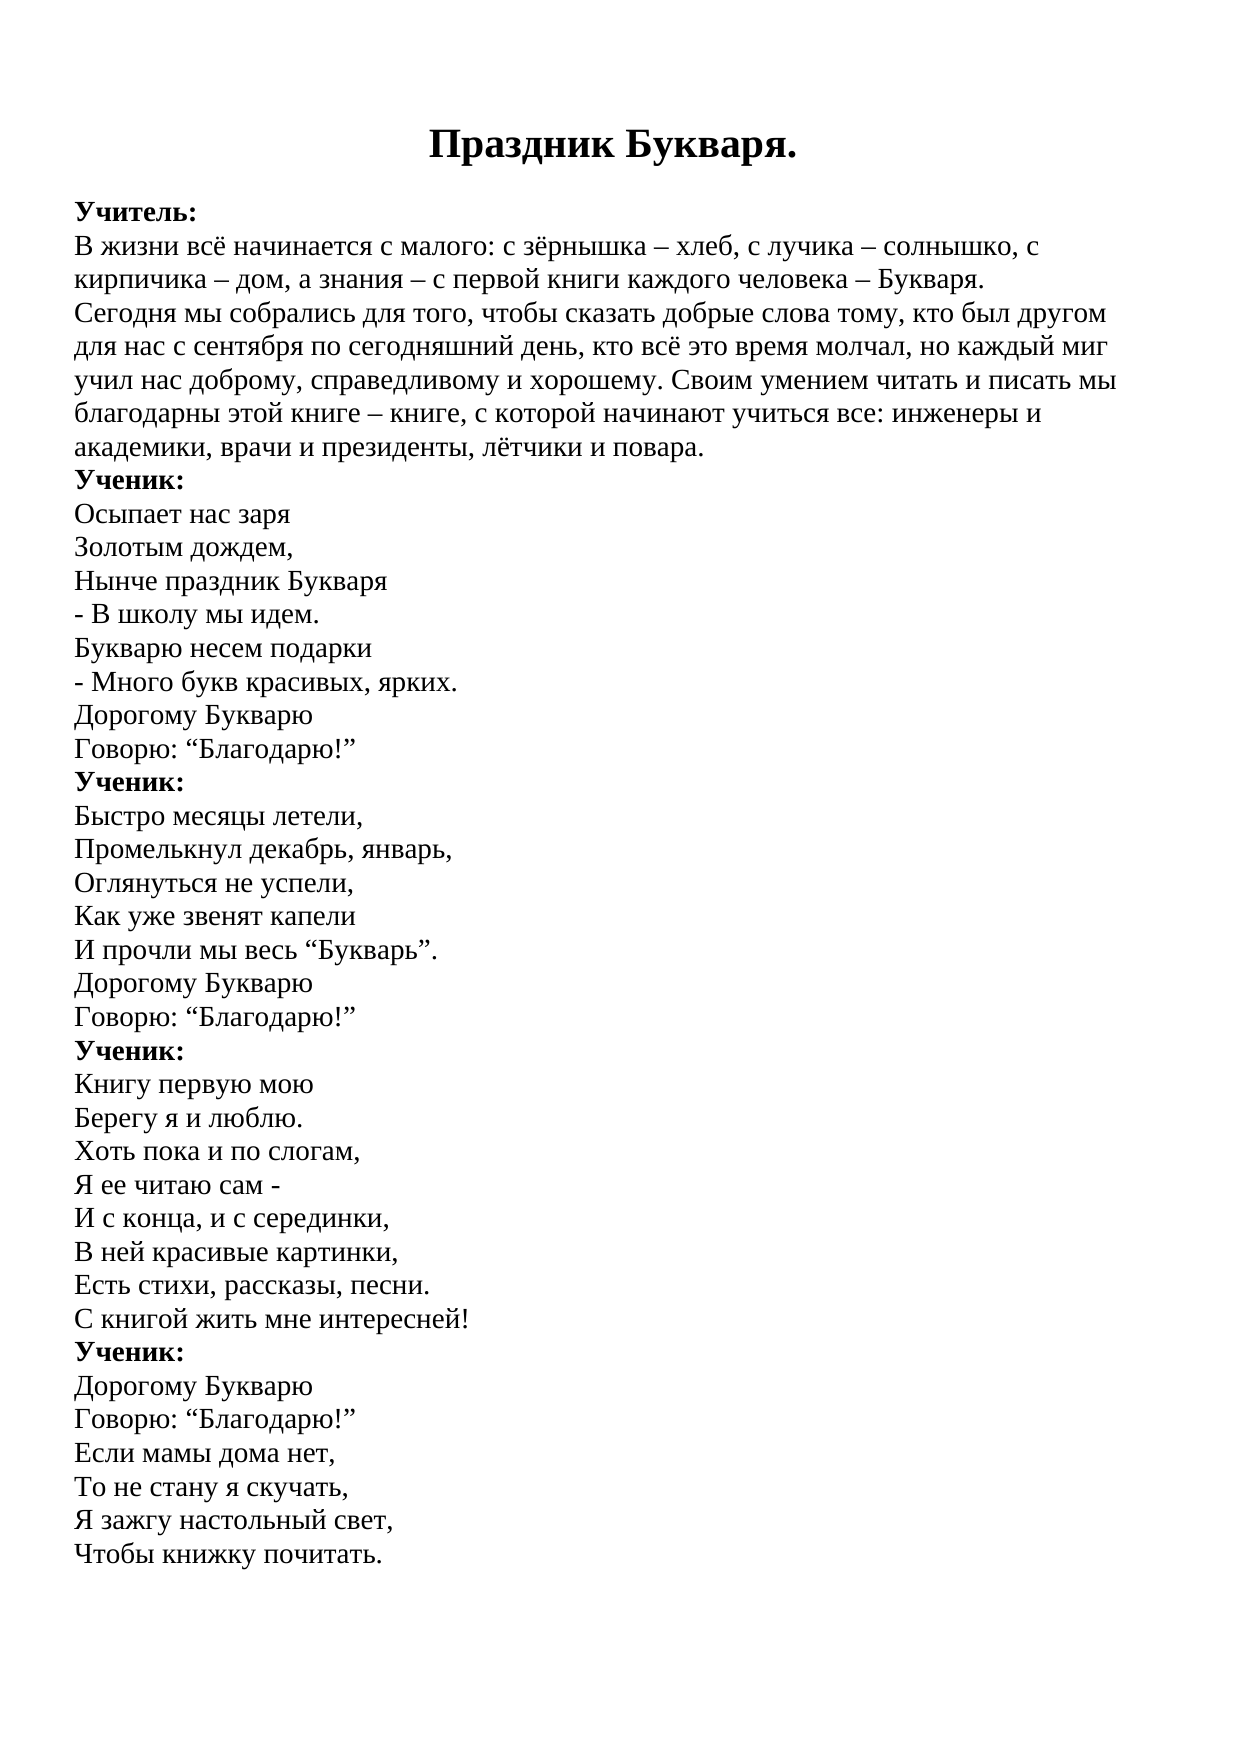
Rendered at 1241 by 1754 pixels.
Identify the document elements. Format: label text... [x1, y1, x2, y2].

text Ученик: [74, 764, 1152, 798]
text Ученик: [74, 1334, 1152, 1368]
text Праздник Букваря. [74, 118, 1152, 166]
text Книгу первую мою Берегу я и люблю. Хоть пока и по слогам, Я ее читаю сам - И с конца, и с серединки, В ней красивые картинки, Есть стихи, рассказы, песни. С книгой жить мне интересней! [74, 1066, 1152, 1334]
text Осыпает нас заря Золотым дождем, Нынче праздник Букваря - В школу мы идем. Букварю несем подарки - Много букв красивых, ярких. Дорогому Букварю Говорю: “Благодарю!” [74, 496, 1152, 764]
text Учитель: В жизни всё начинается с малого: с зёрнышка – хлеб, с лучика – солнышко, с кирпичика – дом, а знания – с первой книги каждого человека – Букваря. Сегодня мы собрались для того, чтобы сказать добрые слова тому, кто был другом для нас с сентября по сегодняшний день, кто всё это время молчал, но каждый миг учил нас доброму, справедливому и хорошему. Своим умением читать и писать мы благодарны этой книге – книге, с которой начинают учиться все: инженеры и академики, врачи и президенты, лётчики и повара. [74, 194, 1152, 462]
text Ученик: [74, 462, 1152, 496]
text Ученик: [74, 1033, 1152, 1066]
text Дорогому Букварю Говорю: “Благодарю!” Если мамы дома нет, То не стану я скучать, Я зажгу настольный свет, Чтобы книжку почитать. [74, 1368, 1152, 1569]
text Быстро месяцы летели, Промелькнул декабрь, январь, Оглянуться не успели, Как уже звенят капели И прочли мы весь “Букварь”. Дорогому Букварю Говорю: “Благодарю!” [74, 798, 1152, 1033]
